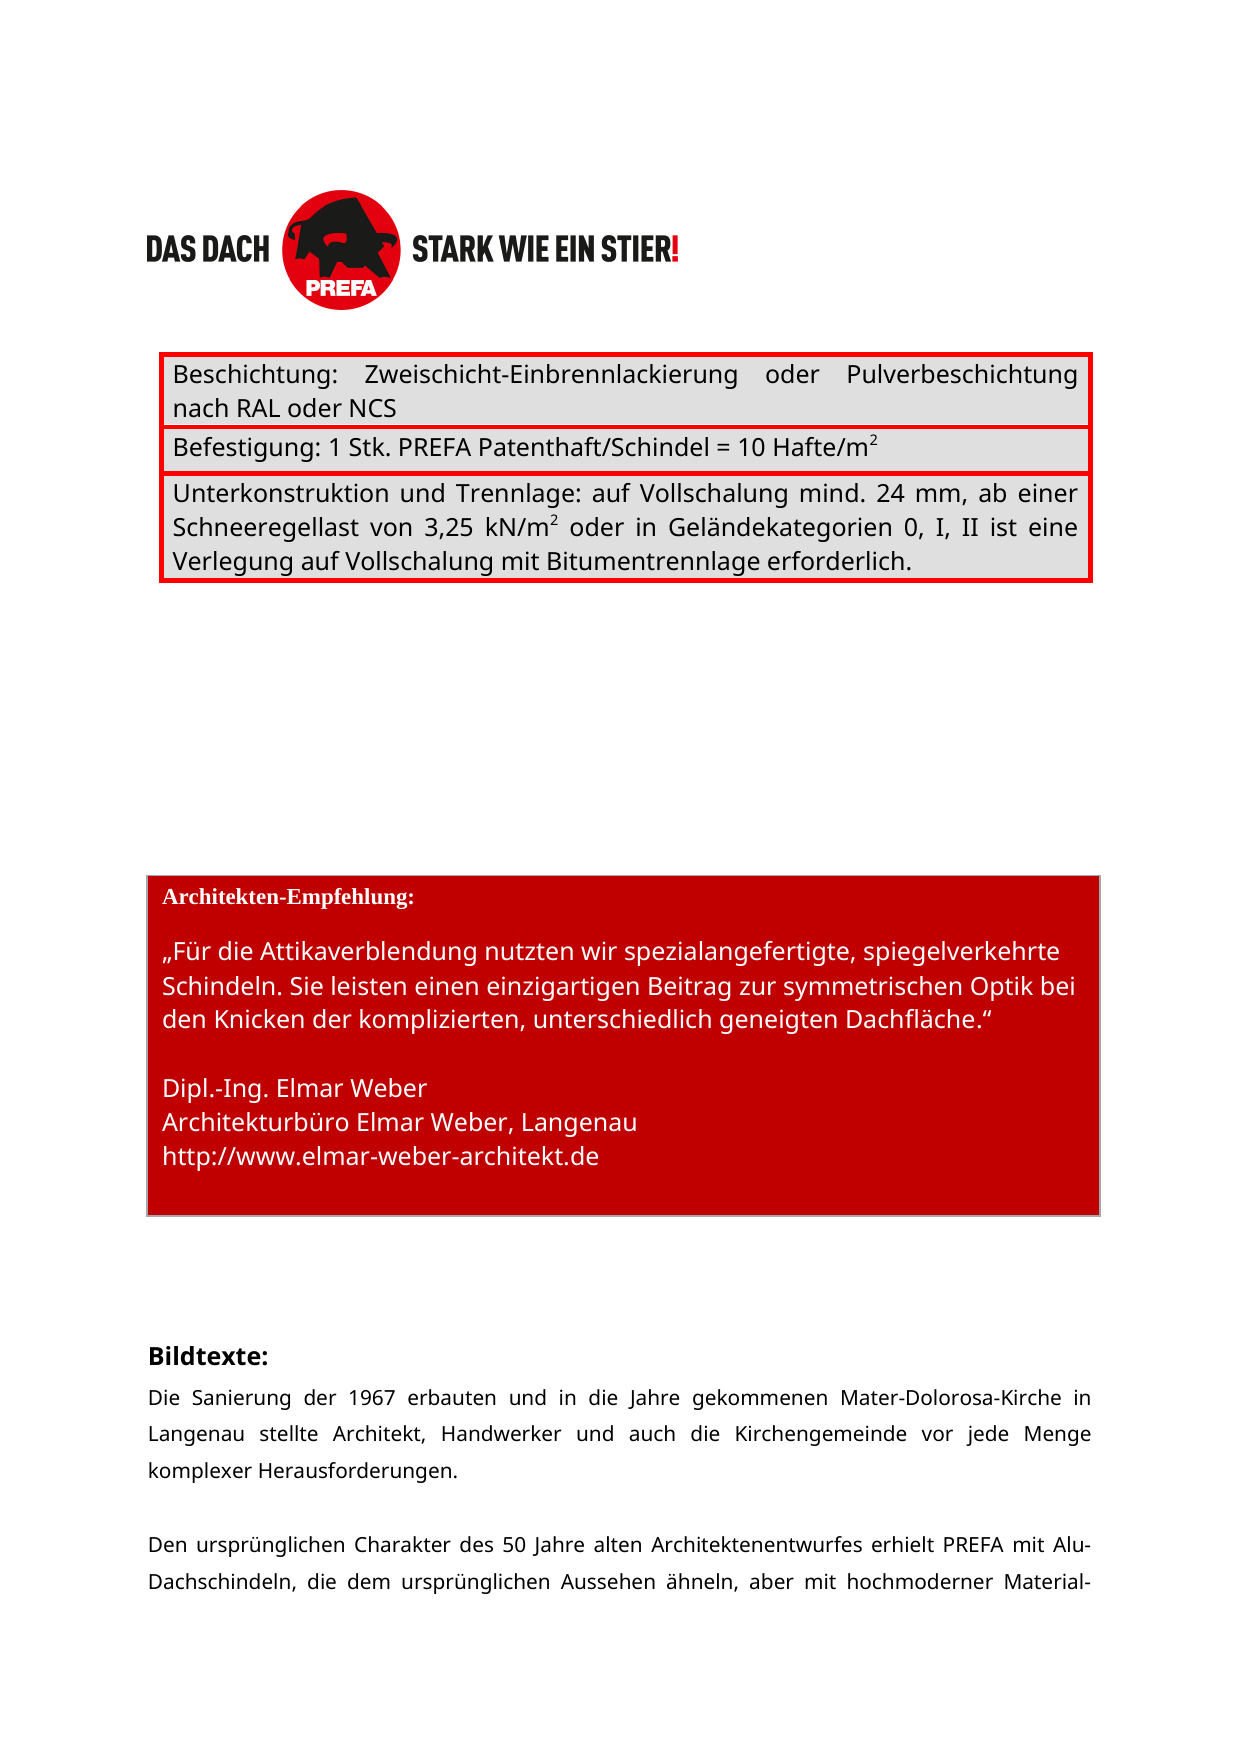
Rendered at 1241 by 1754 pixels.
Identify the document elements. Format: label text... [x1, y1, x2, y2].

text Bildtexte: [148, 1338, 1093, 1372]
picture [1, 133, 1236, 349]
table_cell Beschichtung: Zweischicht-Einbrennlackierung oder Pulverbeschichtung nach RAL oder NCS [164, 357, 1088, 424]
table_cell Befestigung: 1 Stk. PREFA Patenthaft/Schindel = 10 Hafte/m2 [164, 429, 1088, 471]
text Die Sanierung der 1967 erbauten und in die Jahre gekommenen Mater-Dolorosa-Kirche in Langenau stellte Architekt, Handwerker und auch die Kirchengemeinde vor jede Menge komplexer Herausforderungen. [148, 1383, 1093, 1485]
table_cell Unterkonstruktion und Trennlage: auf Vollschalung mind. 24 mm, ab einer Schneeregellast von 3,25 kN/m2 oder in Geländekategorien 0, I, II ist eine Verlegung auf Vollschalung mit Bitumentrennlage erforderlich. [164, 476, 1088, 578]
